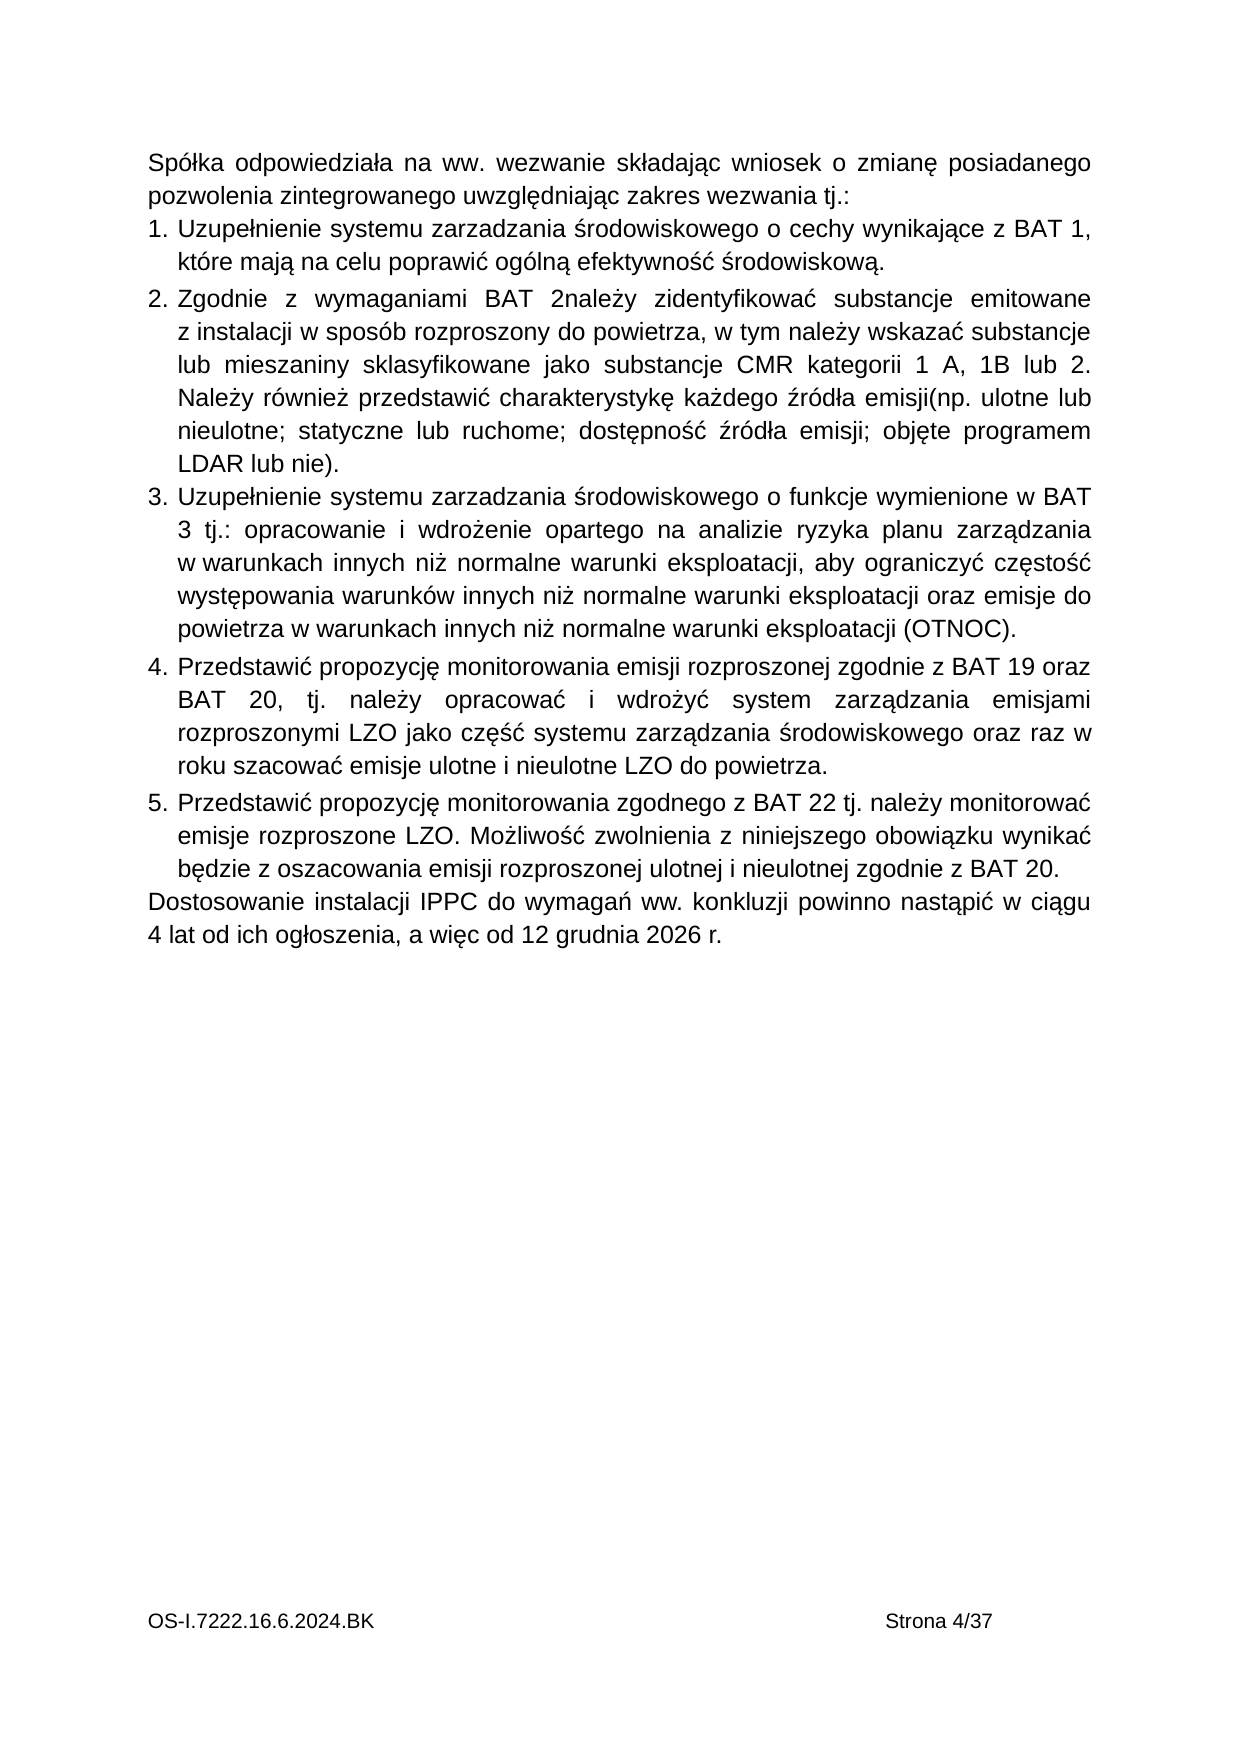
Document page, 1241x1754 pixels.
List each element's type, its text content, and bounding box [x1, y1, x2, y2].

list Uzupełnienie systemu zarzadzania środowiskowego o cechy wynikające z BAT 1, które mają na celu poprawić ogólną efektywność środowiskową. [148, 214, 1093, 275]
text Spółka odpowiedziała na ww. wezwanie składając wniosek o zmianę posiadanego pozwolenia zintegrowanego uwzględniając zakres wezwania tj.: [148, 148, 1093, 209]
list Przedstawić propozycję monitorowania emisji rozproszonej zgodnie z BAT 19 oraz BAT 20, tj. należy opracować i wdrożyć system zarządzania emisjami rozproszonymi LZO jako część systemu zarządzania środowiskowego oraz raz w roku szacować emisje ulotne i nieulotne LZO do powietrza. [148, 652, 1093, 779]
list Przedstawić propozycję monitorowania zgodnego z BAT 22 tj. należy monitorować emisje rozproszone LZO. Możliwość zwolnienia z niniejszego obowiązku wynikać będzie z oszacowania emisji rozproszonej ulotnej i nieulotnej zgodnie z BAT 20. [148, 788, 1093, 883]
list Uzupełnienie systemu zarzadzania środowiskowego o funkcje wymienione w BAT 3 tj.: opracowanie i wdrożenie opartego na analizie ryzyka planu zarządzania w warunkach innych niż normalne warunki eksploatacji, aby ograniczyć częstość występowania warunków innych niż normalne warunki eksploatacji oraz emisje do powietrza w warunkach innych niż normalne warunki eksploatacji (OTNOC). [148, 482, 1093, 643]
list Zgodnie z wymaganiami BAT 2należy zidentyfikować substancje emitowane z instalacji w sposób rozproszony do powietrza, w tym należy wskazać substancje lub mieszaniny sklasyfikowane jako substancje CMR kategorii 1 A, 1B lub 2. Należy również przedstawić charakterystykę każdego źródła emisji(np. ulotne lub nieulotne; statyczne lub ruchome; dostępność źródła emisji; objęte programem LDAR lub nie). [148, 284, 1093, 478]
text Dostosowanie instalacji IPPC do wymagań ww. konkluzji powinno nastąpić w ciągu 4 lat od ich ogłoszenia, a więc od 12 grudnia 2026 r. [148, 887, 1093, 949]
